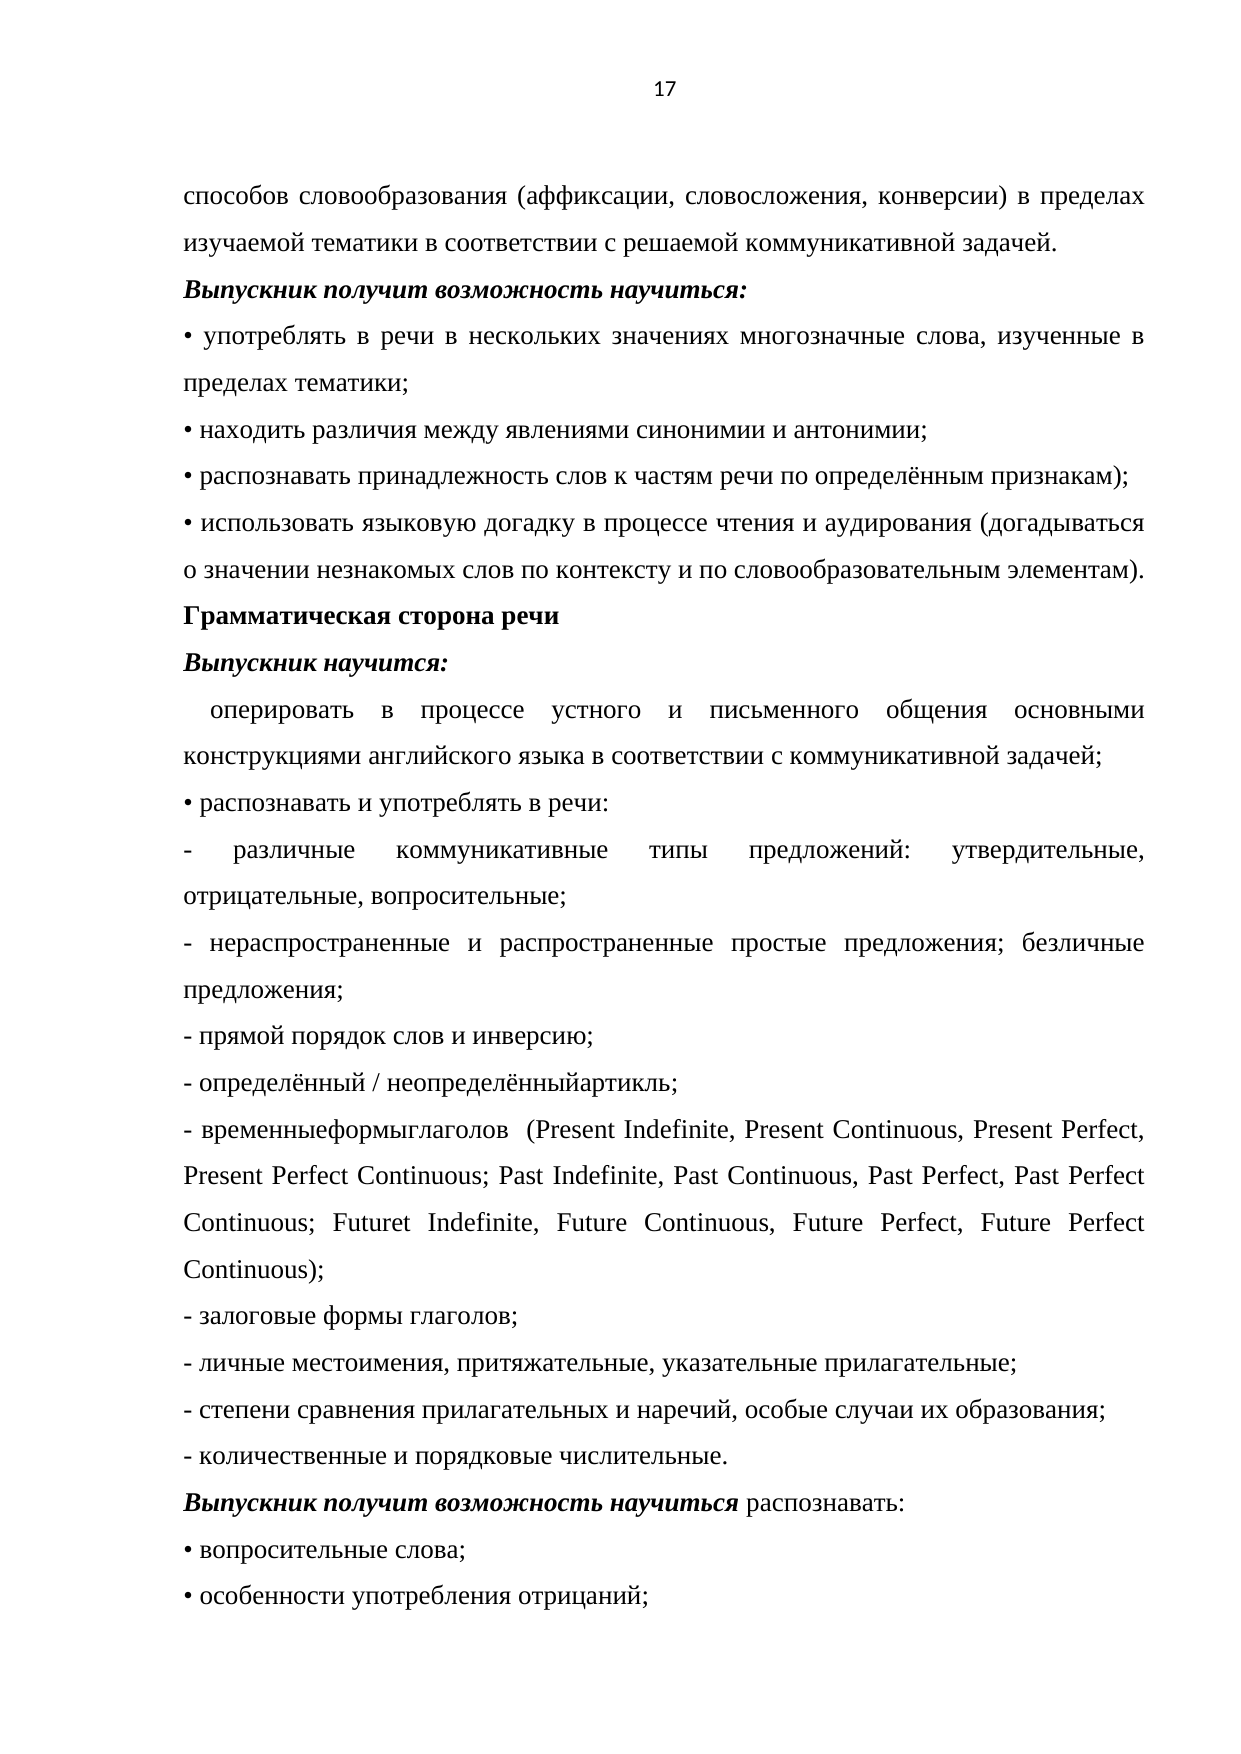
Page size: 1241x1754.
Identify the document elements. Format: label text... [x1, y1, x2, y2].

text • особенности употребления отрицаний; [183, 1579, 1146, 1611]
text - залоговые формы глаголов; [183, 1299, 1146, 1331]
text • вопросительные слова; [183, 1533, 1146, 1564]
text Выпускник научится: [183, 646, 1146, 677]
text оперировать в процессе устного и письменного общения основными конструкциями английского языка в соответствии с коммуникативной задачей; [183, 693, 1146, 771]
text - прямой порядок слов и инверсию; [183, 1019, 1146, 1051]
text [183, 179, 1146, 257]
text - различные коммуникативные типы предложений: утвердительные, отрицательные, вопросительные; [183, 833, 1146, 911]
text • распознавать и употреблять в речи: [183, 786, 1146, 817]
text - определённый / неопределённыйартикль; [183, 1066, 1146, 1097]
text • употреблять в речи в нескольких значениях многозначные слова, изученные в пределах тематики; [183, 319, 1146, 397]
text - нераспространенные и распространенные простые предложения; безличные предложения; [183, 926, 1146, 1004]
text • использовать языковую догадку в процессе чтения и аудирования (догадываться о значении незнакомых слов по контексту и по словообразовательным элементам). [183, 506, 1146, 584]
text - количественные и порядковые числительные. [183, 1439, 1146, 1471]
text Выпускник получит возможность научиться: [183, 273, 1146, 304]
text - временныеформыглаголов (Present Indefinite, Present Continuous, Present Perfect, Present Perfect Continuous; Past Indefinite, Past Continuous, Past Perfect, Past Perfect Continuous; Futuret Indefinite, Future Continuous, Future Perfect, Future Perfect Continuous); [183, 1113, 1146, 1284]
text - личные местоимения, притяжательные, указательные прилагательные; [183, 1346, 1146, 1377]
text - степени сравнения прилагательных и наречий, особые случаи их образования; [183, 1393, 1146, 1424]
text • находить различия между явлениями синонимии и антонимии; [183, 413, 1146, 444]
text • распознавать принадлежность слов к частям речи по определённым признакам); [183, 459, 1146, 491]
text Грамматическая сторона речи [183, 599, 1146, 631]
text Выпускник получит возможность научиться распознавать: [183, 1486, 1146, 1517]
